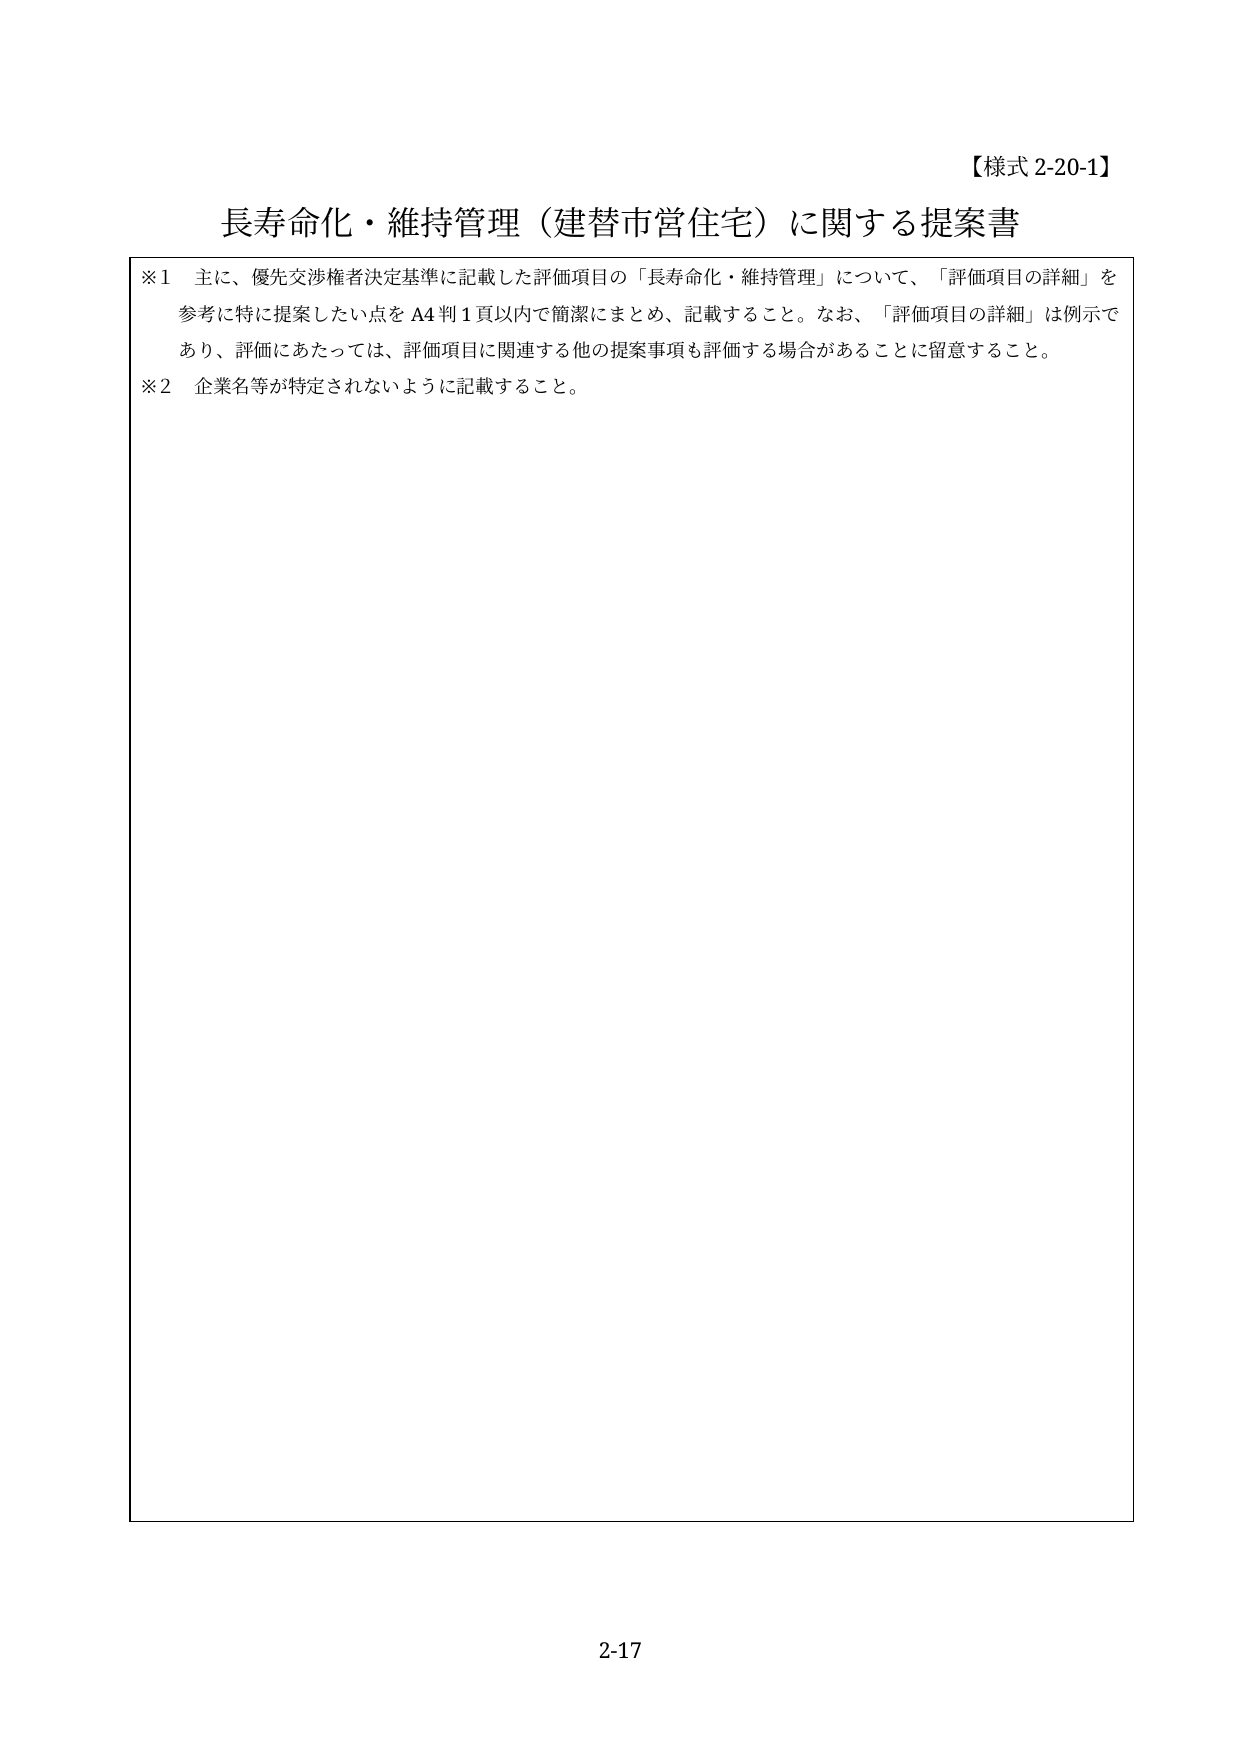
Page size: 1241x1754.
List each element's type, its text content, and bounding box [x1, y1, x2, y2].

text 【様式2-20-1】 [118, 148, 1122, 184]
title 長寿命化・維持管理（建替市営住宅）に関する提案書 [118, 184, 1122, 257]
